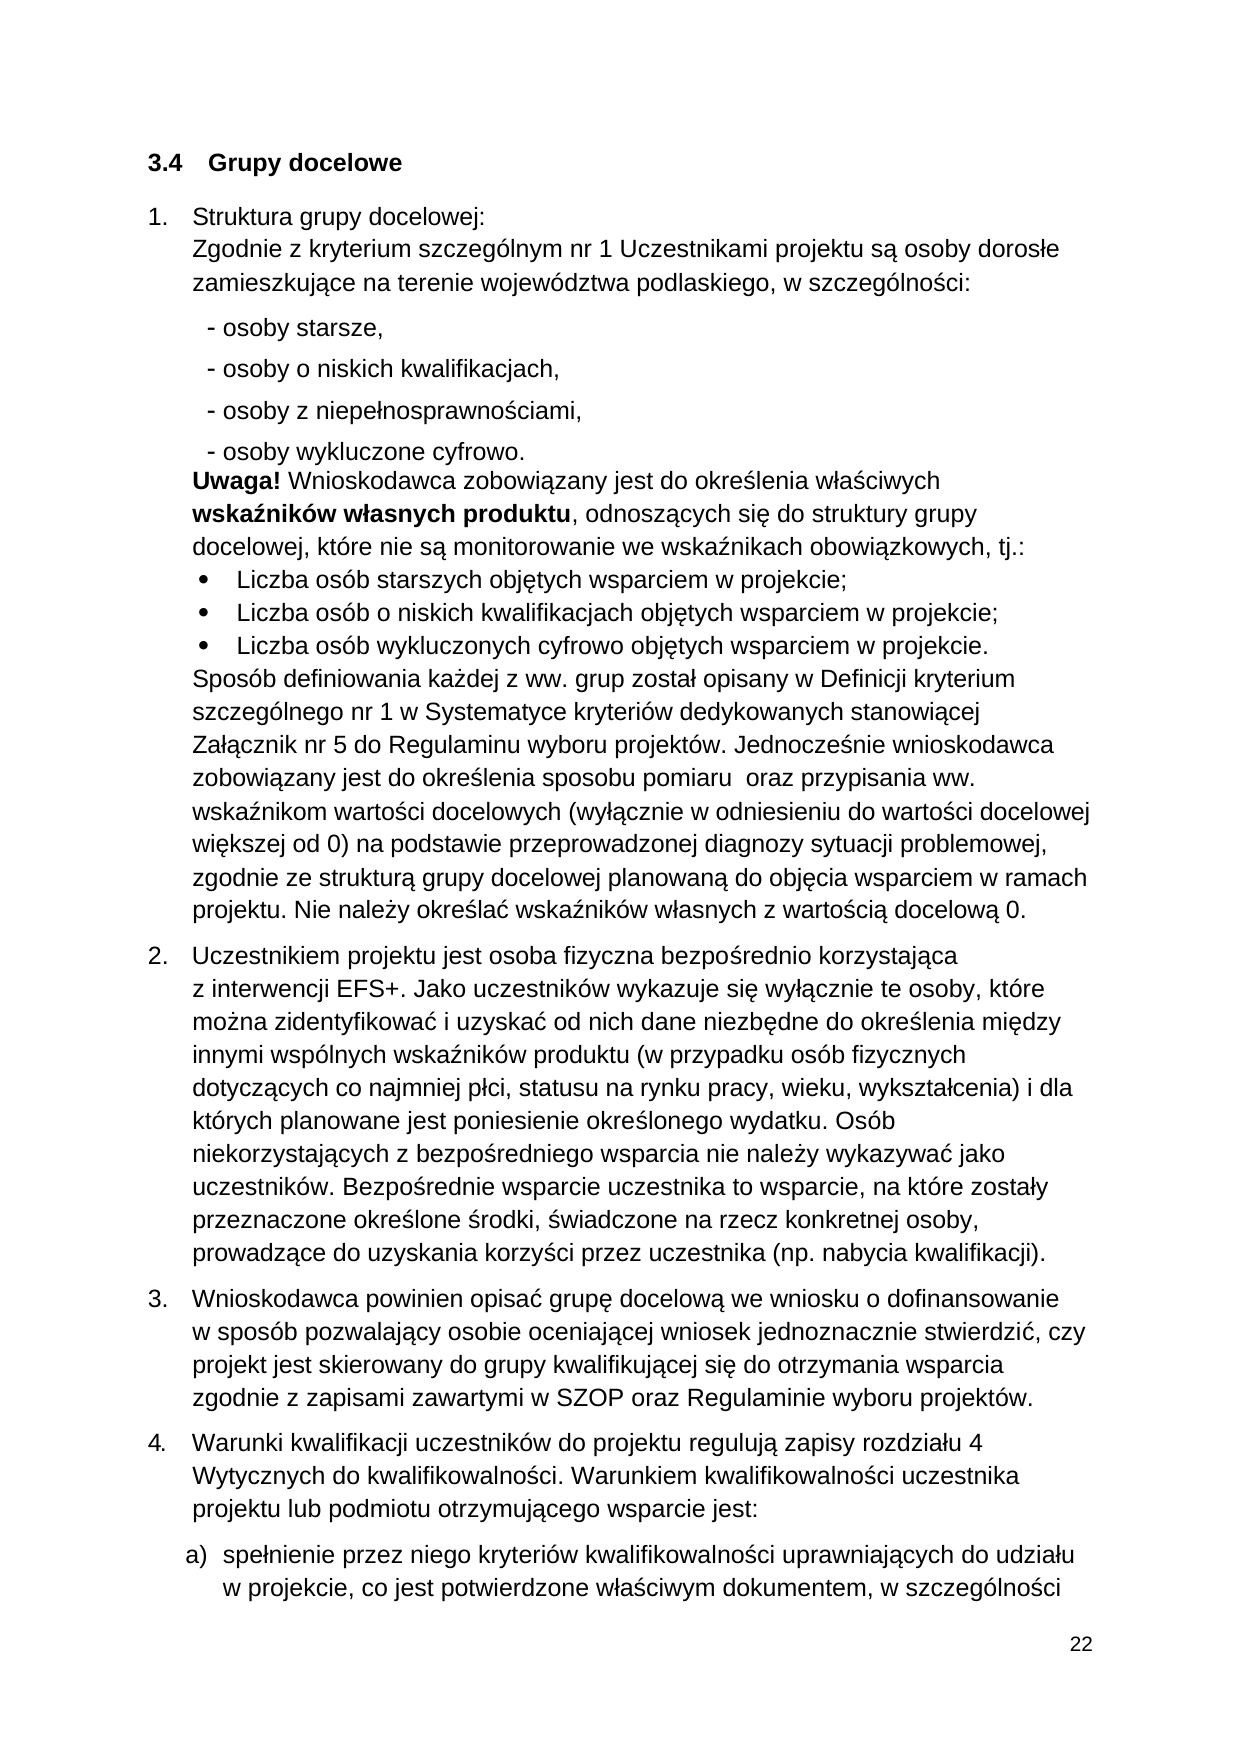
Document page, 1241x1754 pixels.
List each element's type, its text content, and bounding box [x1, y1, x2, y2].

text Zgodnie z kryterium szczególnym nr 1 Uczestnikami projektu są osoby dorosłe zamieszkujące na terenie województwa podlaskiego, w szczególności: [192, 234, 1093, 296]
list Liczba osób starszych objętych wsparciem w projekcie; [199, 565, 1093, 594]
text Sposób definiowania każdej z ww. grup został opisany w Definicji kryterium szczególnego nr 1 w Systematyce kryteriów dedykowanych stanowiącej Załącznik nr 5 do Regulaminu wyboru projektów. Jednocześnie wnioskodawca zobowiązany jest do określenia sposobu pomiaru oraz przypisania ww. wskaźnikom wartości docelowych (wyłącznie w odniesieniu do wartości docelowej większej od 0) na podstawie przeprowadzonej diagnozy sytuacji problemowej, zgodnie ze strukturą grupy docelowej planowaną do objęcia wsparciem w ramach projektu. Nie należy określać wskaźników własnych z wartością docelową 0. [192, 664, 1093, 924]
list Wnioskodawca powinien opisać grupę docelową we wniosku o dofinansowanie w sposób pozwalający osobie oceniającej wniosek jednoznacznie stwierdzić, czy projekt jest skierowany do grupy kwalifikującej się do otrzymania wsparcia zgodnie z zapisami zawartymi w SZOP oraz Regulaminie wyboru projektów. [148, 1284, 1093, 1412]
list Liczba osób o niskich kwalifikacjach objętych wsparciem w projekcie; [199, 598, 1093, 627]
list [185, 1540, 1093, 1602]
list Struktura grupy docelowej: [148, 201, 1093, 230]
list osoby starsze, [207, 313, 1093, 342]
list osoby z niepełnosprawnościami, [207, 396, 1093, 424]
list osoby wykluczone cyfrowo. [207, 437, 1093, 466]
text Uwaga! Wnioskodawca zobowiązany jest do określenia właściwych wskaźników własnych produktu, odnoszących się do struktury grupy docelowej, które nie są monitorowanie we wskaźnikach obowiązkowych, tj.: [192, 466, 1093, 561]
list osoby o niskich kwalifikacjach, [207, 354, 1093, 383]
subtitle Grupy docelowe [148, 148, 1093, 176]
list Uczestnikiem projektu jest osoba fizyczna bezpośrednio korzystająca z interwencji EFS+. Jako uczestników wykazuje się wyłącznie te osoby, które można zidentyfikować i uzyskać od nich dane niezbędne do określenia między innymi wspólnych wskaźników produktu (w przypadku osób fizycznych dotyczących co najmniej płci, statusu na rynku pracy, wieku, wykształcenia) i dla których planowane jest poniesienie określonego wydatku. Osób niekorzystających z bezpośredniego wsparcia nie należy wykazywać jako uczestników. Bezpośrednie wsparcie uczestnika to wsparcie, na które zostały przeznaczone określone środki, świadczone na rzecz konkretnej osoby, prowadzące do uzyskania korzyści przez uczestnika (np. nabycia kwalifikacji). [148, 941, 1093, 1267]
list Warunki kwalifikacji uczestników do projektu regulują zapisy rozdziału 4 Wytycznych do kwalifikowalności. Warunkiem kwalifikowalności uczestnika projektu lub podmiotu otrzymującego wsparcie jest: [148, 1428, 1093, 1523]
list Liczba osób wykluczonych cyfrowo objętych wsparciem w projekcie. [199, 631, 1093, 660]
